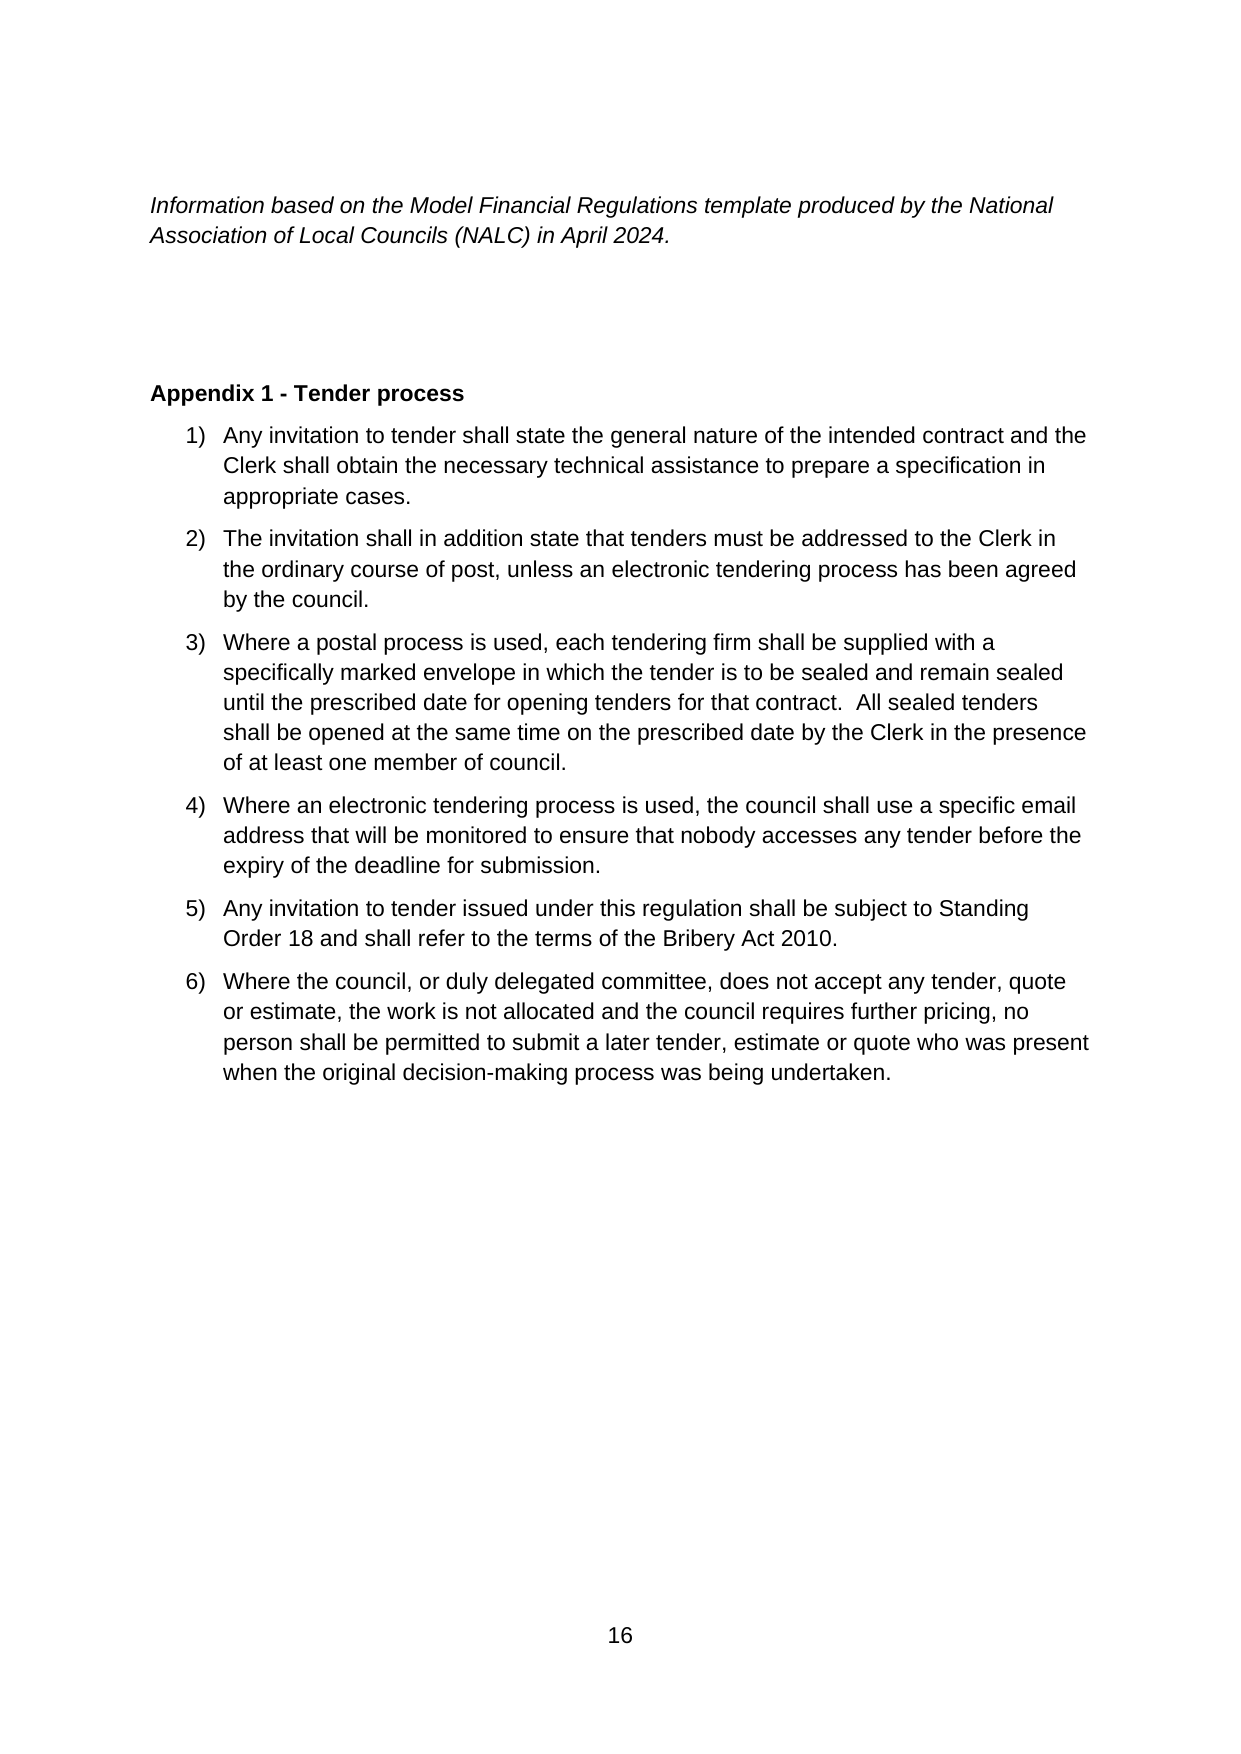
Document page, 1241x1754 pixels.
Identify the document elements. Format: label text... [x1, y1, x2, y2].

list Where an electronic tendering process is used, the council shall use a specific email address that will be monitored to ensure that nobody accesses any tender before the expiry of the deadline for submission. [185, 792, 1090, 879]
list Any invitation to tender shall state the general nature of the intended contract and the Clerk shall obtain the necessary technical assistance to prepare a specification in appropriate cases. [185, 422, 1090, 509]
list Where the council, or duly delegated committee, does not accept any tender, quote or estimate, the work is not allocated and the council requires further pricing, no person shall be permitted to submit a later tender, estimate or quote who was present when the original decision-making process was being undertaken. [185, 968, 1090, 1085]
list Any invitation to tender issued under this regulation shall be subject to Standing Order 18 and shall refer to the terms of the Bribery Act 2010. [185, 895, 1090, 952]
subtitle Appendix 1 - Tender process [150, 379, 1090, 406]
list The invitation shall in addition state that tenders must be addressed to the Clerk in the ordinary course of post, unless an electronic tendering process has been agreed by the council. [185, 525, 1090, 612]
text Information based on the Model Financial Regulations template produced by the National Association of Local Councils (NALC) in April 2024. [150, 192, 1090, 248]
list Where a postal process is used, each tendering firm shall be supplied with a specifically marked envelope in which the tender is to be sealed and remain sealed until the prescribed date for opening tenders for that contract. All sealed tenders shall be opened at the same time on the prescribed date by the Clerk in the presence of at least one member of council. [185, 628, 1090, 776]
